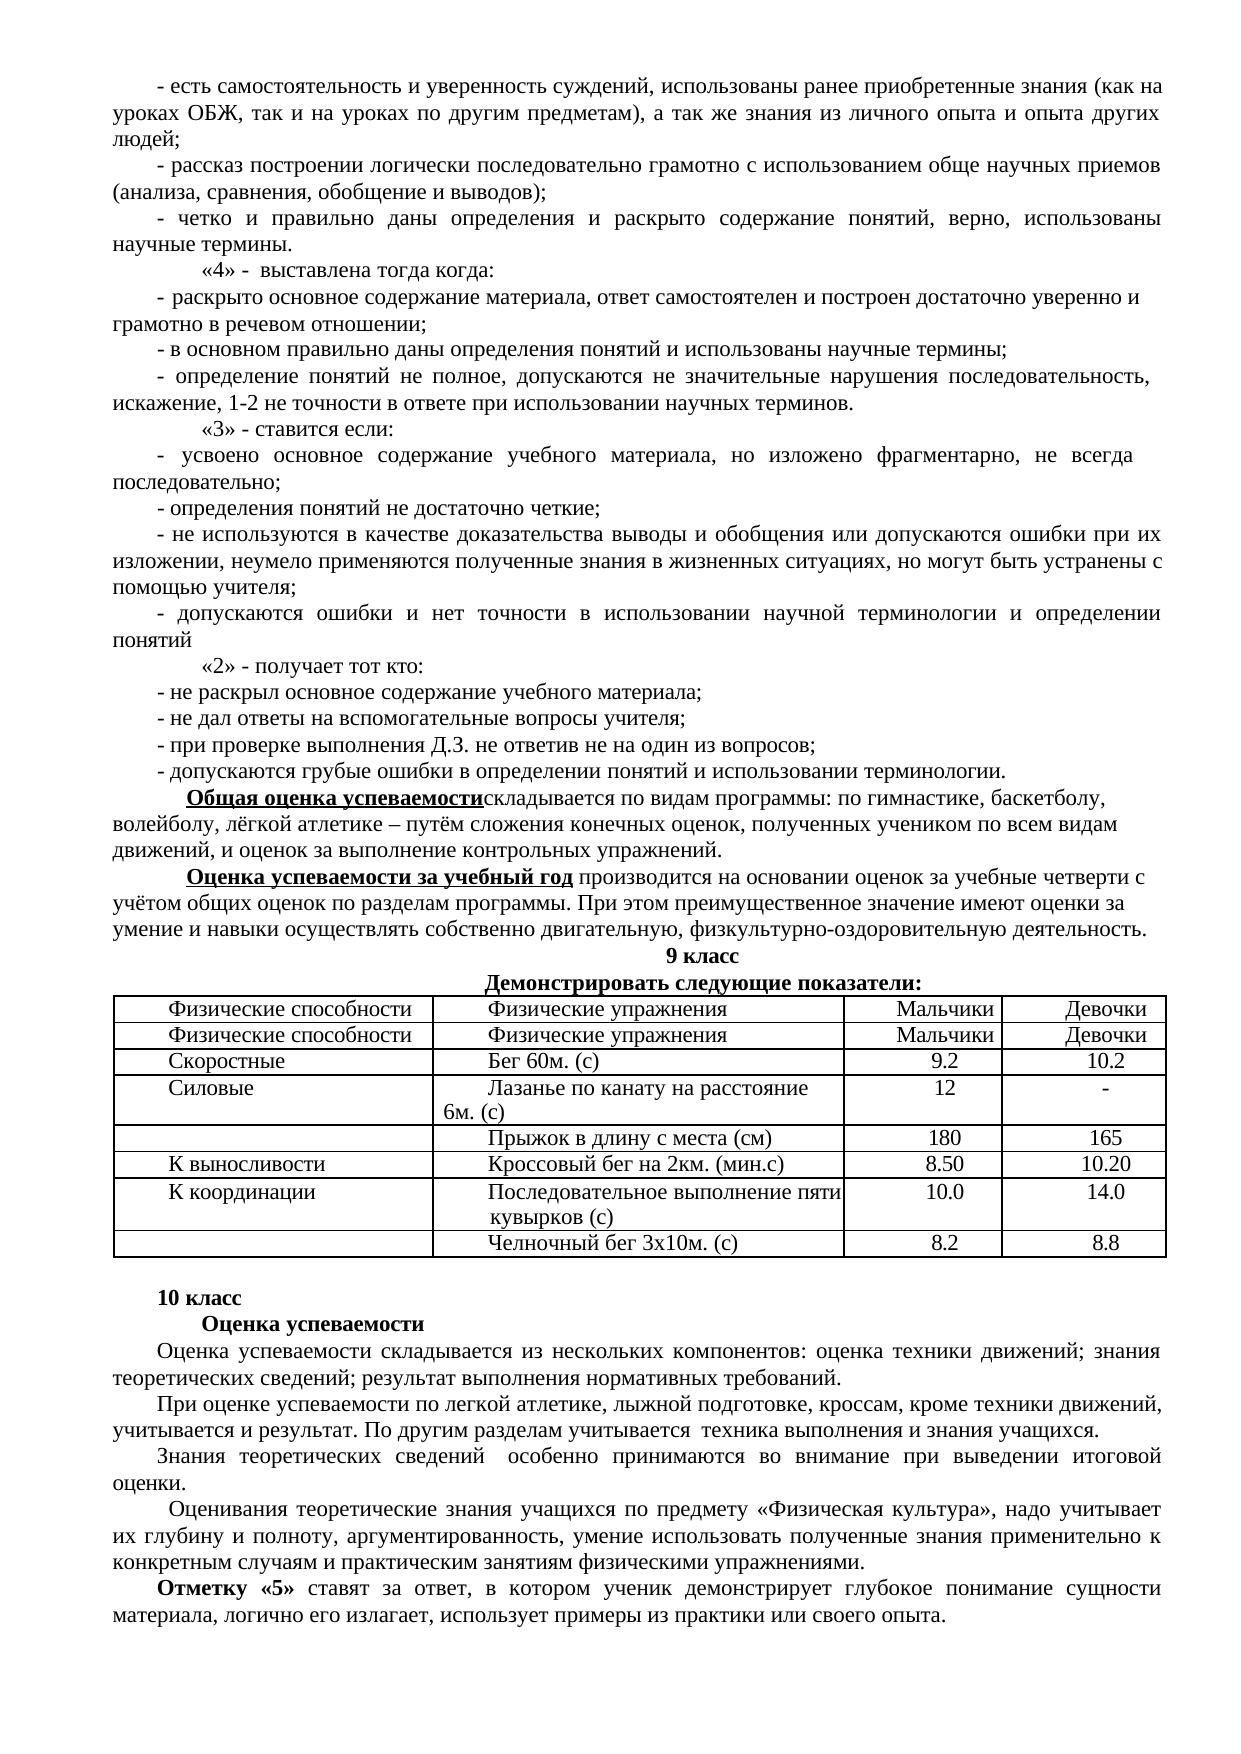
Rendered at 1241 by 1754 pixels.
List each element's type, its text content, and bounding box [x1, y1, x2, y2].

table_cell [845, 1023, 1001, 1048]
list класс [157, 1285, 1211, 1311]
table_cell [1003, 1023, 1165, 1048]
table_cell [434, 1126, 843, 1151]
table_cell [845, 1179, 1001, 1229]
list не дал ответы на вспомогательные вопросы учителя; [157, 705, 1211, 731]
text «2» - получает тот кто: [157, 652, 1211, 678]
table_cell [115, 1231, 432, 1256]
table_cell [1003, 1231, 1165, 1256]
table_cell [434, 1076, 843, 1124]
text Общая оценка успеваемостискладывается по видам программы: по гимнастике, баскетболу, волейболу, лёгкой атлетике – путём сложения конечных оценок, полученных учеником по всем видам движений, и оценок за выполнение контрольных упражнений. [112, 784, 1211, 863]
list при проверке выполнения Д.З. не ответив не на один из вопросов; [157, 731, 1211, 757]
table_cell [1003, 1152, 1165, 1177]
list класс Демонстрировать следующие показатели: [484, 942, 923, 995]
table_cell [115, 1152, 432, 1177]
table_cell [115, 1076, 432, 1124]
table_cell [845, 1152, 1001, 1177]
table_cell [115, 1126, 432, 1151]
list не используются в качестве доказательства выводы и обобщения или допускаются ошибки при их изложении, неумело применяются полученные знания в жизненных ситуациях, но могут быть устранены с помощью учителя; [112, 520, 1163, 599]
list в основном правильно даны определения понятий и использованы научные термины; [157, 336, 1211, 362]
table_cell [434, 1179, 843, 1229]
list допускаются грубые ошибки в определении понятий и использовании терминологии. [157, 757, 1211, 784]
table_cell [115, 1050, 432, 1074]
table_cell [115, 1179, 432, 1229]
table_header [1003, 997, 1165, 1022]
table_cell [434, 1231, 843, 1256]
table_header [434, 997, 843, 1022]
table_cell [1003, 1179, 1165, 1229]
text Оценивания теоретические знания учащихся по предмету «Физическая культура», надо учитывает их глубину и полноту, аргументированность, умение использовать полученные знания применительно к конкретным случаям и практическим занятиям физическими упражнениями. [112, 1495, 1163, 1574]
text Отметку «5» ставят за ответ, в котором ученик демонстрирует глубокое понимание сущности материала, логично его излагает, использует примеры из практики или своего опыта. [112, 1574, 1162, 1627]
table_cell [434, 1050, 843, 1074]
list допускаются ошибки и нет точности в использовании научной терминологии и определении понятий [112, 599, 1163, 652]
text «3» - ставится если: [157, 415, 1211, 441]
list раскрыто основное содержание материала, ответ самостоятелен и построен достаточно уверенно и грамотно в речевом отношении; [112, 283, 1163, 336]
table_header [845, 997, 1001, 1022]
text Оценка успеваемости [157, 1311, 1211, 1337]
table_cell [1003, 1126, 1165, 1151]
list рассказ построении логически последовательно грамотно с использованием обще научных приемов (анализа, сравнения, обобщение и выводов); [112, 151, 1163, 204]
list есть самостоятельность и уверенность суждений, использованы ранее приобретенные знания (как на уроках ОБЖ, так и на уроках по другим предметам), а так же знания из личного опыта и опыта других людей; [112, 72, 1163, 151]
text Знания теоретических сведений особенно принимаются во внимание при выведении итоговой оценки. [112, 1443, 1162, 1495]
text При оценке успеваемости по легкой атлетике, лыжной подготовке, кроссам, кроме техники движений, учитывается и результат. По другим разделам учитывается техника выполнения и знания учащихся. [112, 1390, 1163, 1443]
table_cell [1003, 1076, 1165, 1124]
list определение понятий не полное, допускаются не значительные нарушения последовательность, искажение, 1-2 не точности в ответе при использовании научных терминов. [112, 362, 1163, 415]
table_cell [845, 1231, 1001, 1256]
list определения понятий не достаточно четкие; [157, 494, 1211, 520]
list четко и правильно даны определения и раскрыто содержание понятий, верно, использованы научные термины. [112, 204, 1163, 257]
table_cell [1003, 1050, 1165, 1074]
text «4» - выставлена тогда когда: [157, 257, 1211, 283]
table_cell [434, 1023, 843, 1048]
list усвоено основное содержание учебного материала, но изложено фрагментарно, не всегда последовательно; [112, 441, 1163, 494]
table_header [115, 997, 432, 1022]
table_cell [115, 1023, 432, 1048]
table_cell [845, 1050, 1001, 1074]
list не раскрыл основное содержание учебного материала; [157, 678, 1211, 705]
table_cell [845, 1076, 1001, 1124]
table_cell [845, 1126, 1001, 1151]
text Оценка успеваемости за учебный год производится на основании оценок за учебные четверти с учётом общих оценок по разделам программы. При этом преимущественное значение имеют оценки за умение и навыки осуществлять собственно двигательную, физкультурно-оздоровительную деятельность. [112, 863, 1162, 942]
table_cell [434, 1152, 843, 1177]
text Оценка успеваемости складывается из нескольких компонентов: оценка техники движений; знания теоретических сведений; результат выполнения нормативных требований. [112, 1337, 1162, 1390]
